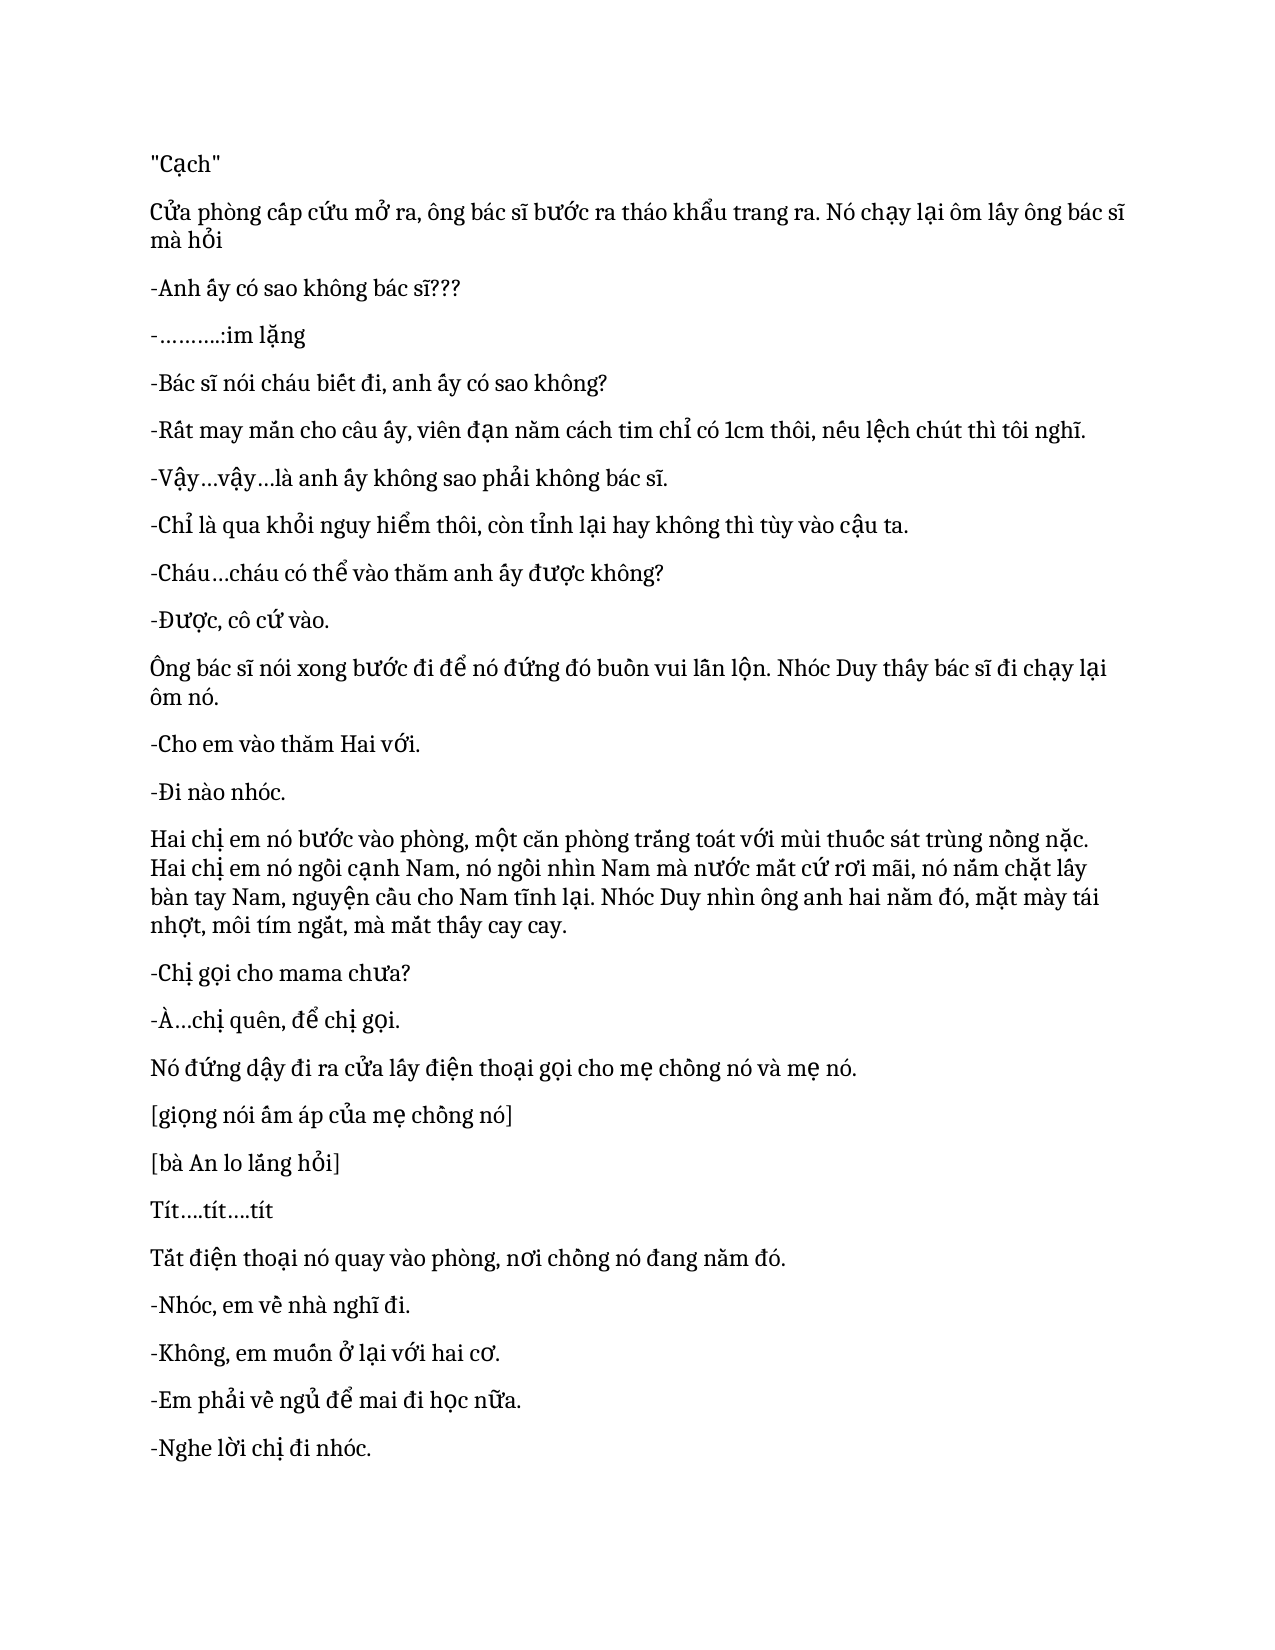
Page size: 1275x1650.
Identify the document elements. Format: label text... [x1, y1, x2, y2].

text -Được, cô cứ vào. [150, 606, 1125, 635]
text -Chỉ là qua khỏi nguy hiểm thôi, còn tỉnh lại hay không thì tùy vào cậu ta. [150, 511, 1125, 540]
text -Em phải về ngủ để mai đi học nữa. [150, 1386, 1125, 1415]
text -……….:im lặng [150, 321, 1125, 350]
text -Chị gọi cho mama chưa? [150, 959, 1125, 987]
text Cửa phòng cấp cứu mở ra, ông bác sĩ bước ra tháo khẩu trang ra. Nó chạy lại ôm lấy ông bác sĩ mà hỏi [150, 197, 1125, 255]
text -Nghe lời chị đi nhóc. [150, 1434, 1125, 1462]
text -Cháu…cháu có thể vào thăm anh ấy được không? [150, 559, 1125, 587]
text Tắt điện thoại nó quay vào phòng, nơi chồng nó đang nằm đó. [150, 1244, 1125, 1272]
text [bà An lo lắng hỏi] [150, 1149, 1125, 1177]
text Nó đứng dậy đi ra cửa lấy điện thoại gọi cho mẹ chồng nó và mẹ nó. [150, 1054, 1125, 1082]
text -Vậy…vậy…là anh ấy không sao phải không bác sĩ. [150, 464, 1125, 492]
text -Anh ấy có sao không bác sĩ??? [150, 274, 1125, 302]
text -Nhóc, em về nhà nghĩ đi. [150, 1291, 1125, 1320]
text Ông bác sĩ nói xong bước đi để nó đứng đó buồn vui lẫn lộn. Nhóc Duy thấy bác sĩ đi chạy lại ôm nó. [150, 654, 1125, 711]
text -Cho em vào thăm Hai với. [150, 730, 1125, 759]
text -Rất may mắn cho câu ấy, viên đạn nằm cách tim chỉ có 1cm thôi, nếu lệch chút thì tôi nghĩ. [150, 416, 1125, 445]
text -Không, em muốn ở lại với hai cơ. [150, 1339, 1125, 1367]
text -Bác sĩ nói cháu biết đi, anh ấy có sao không? [150, 369, 1125, 397]
text -À…chị quên, để chị gọi. [150, 1006, 1125, 1035]
text Tít….tít….tít [150, 1196, 1125, 1225]
text -Đi nào nhóc. [150, 777, 1125, 806]
text Hai chị em nó bước vào phòng, một căn phòng trắng toát với mùi thuốc sát trùng nồng nặc. Hai chị em nó ngồi cạnh Nam, nó ngồi nhìn Nam mà nước mắt cứ rơi mãi, nó nắm chặt lấy bàn tay Nam, nguyện cầu cho Nam tĩnh lại. Nhóc Duy nhìn ông anh hai nằm đó, mặt mày tái nhợt, môi tím ngắt, mà mắt thấy cay cay. [150, 825, 1125, 940]
text [giọng nói ấm áp của mẹ chồng nó] [150, 1101, 1125, 1130]
text "Cạch" [150, 150, 1125, 179]
